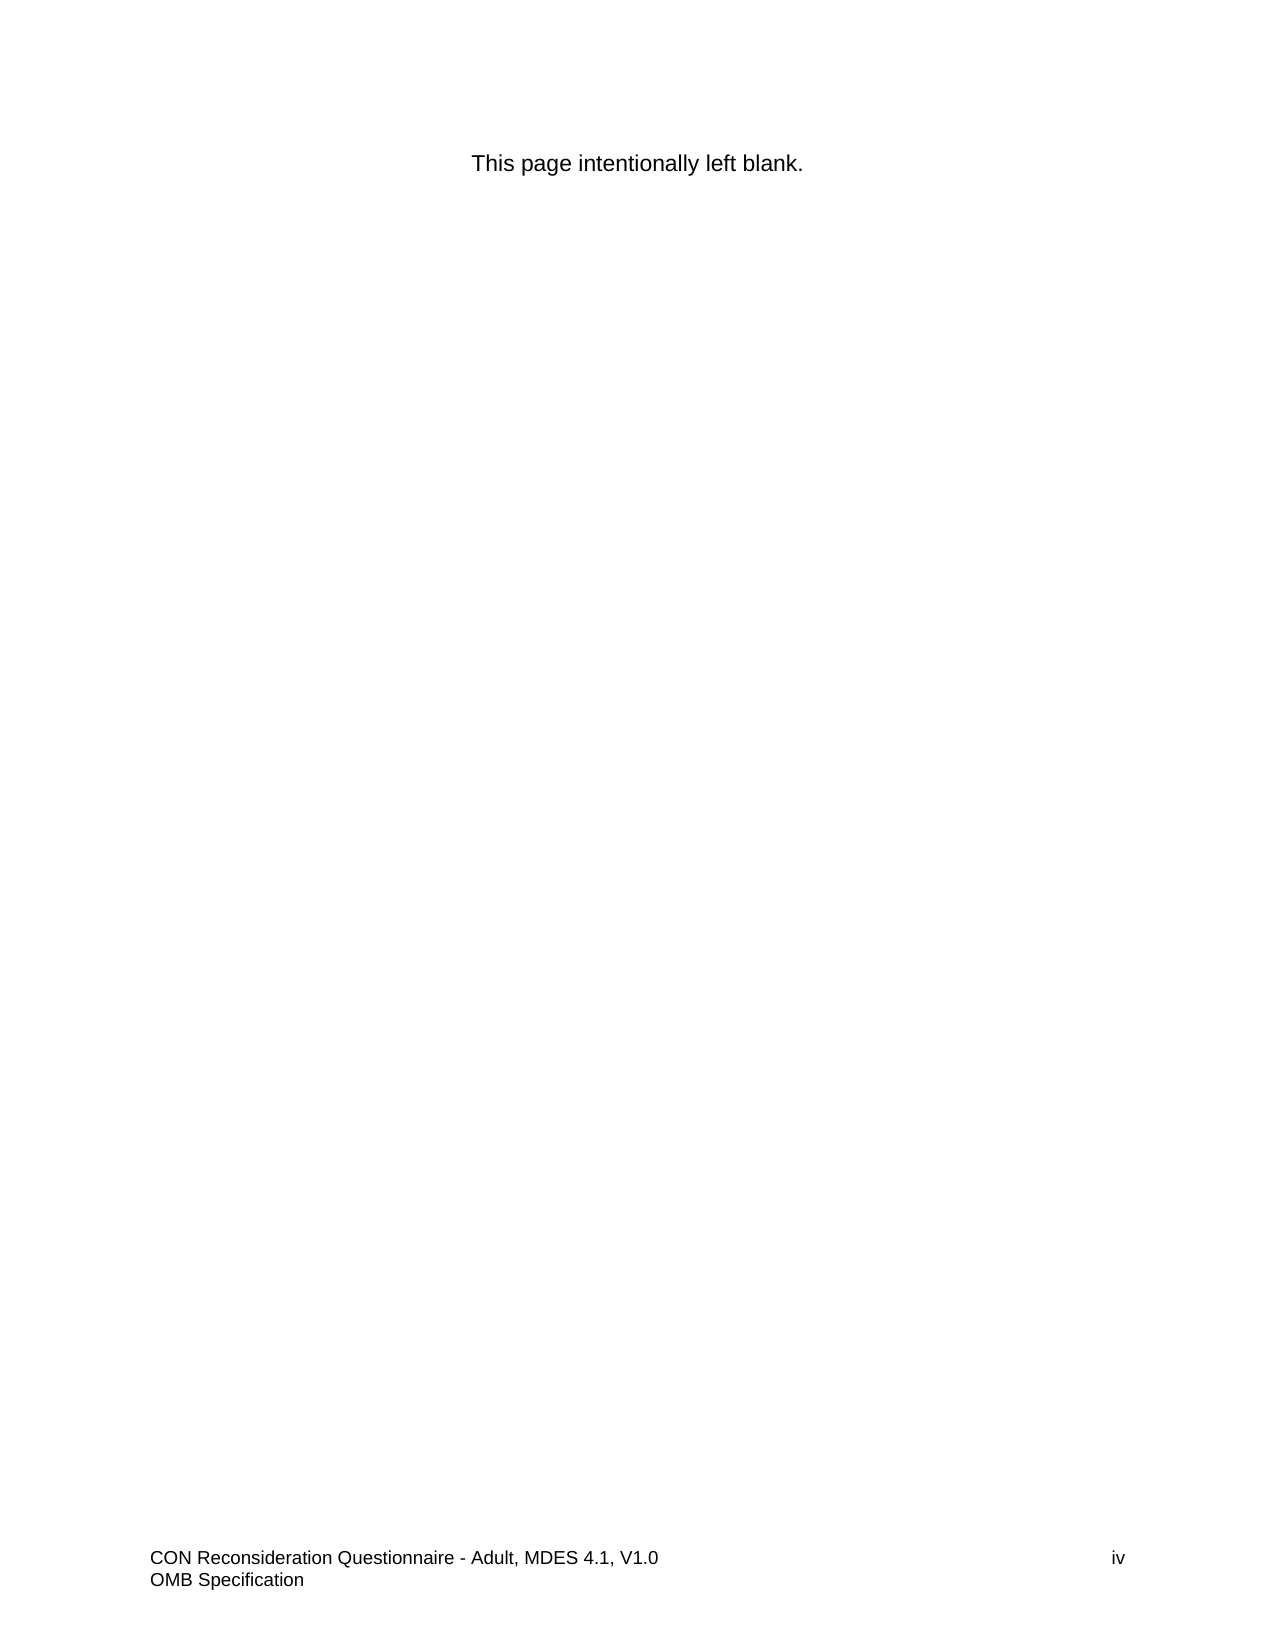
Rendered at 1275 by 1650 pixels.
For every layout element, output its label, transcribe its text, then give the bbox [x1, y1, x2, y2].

text This page intentionally left blank. [150, 150, 1125, 176]
